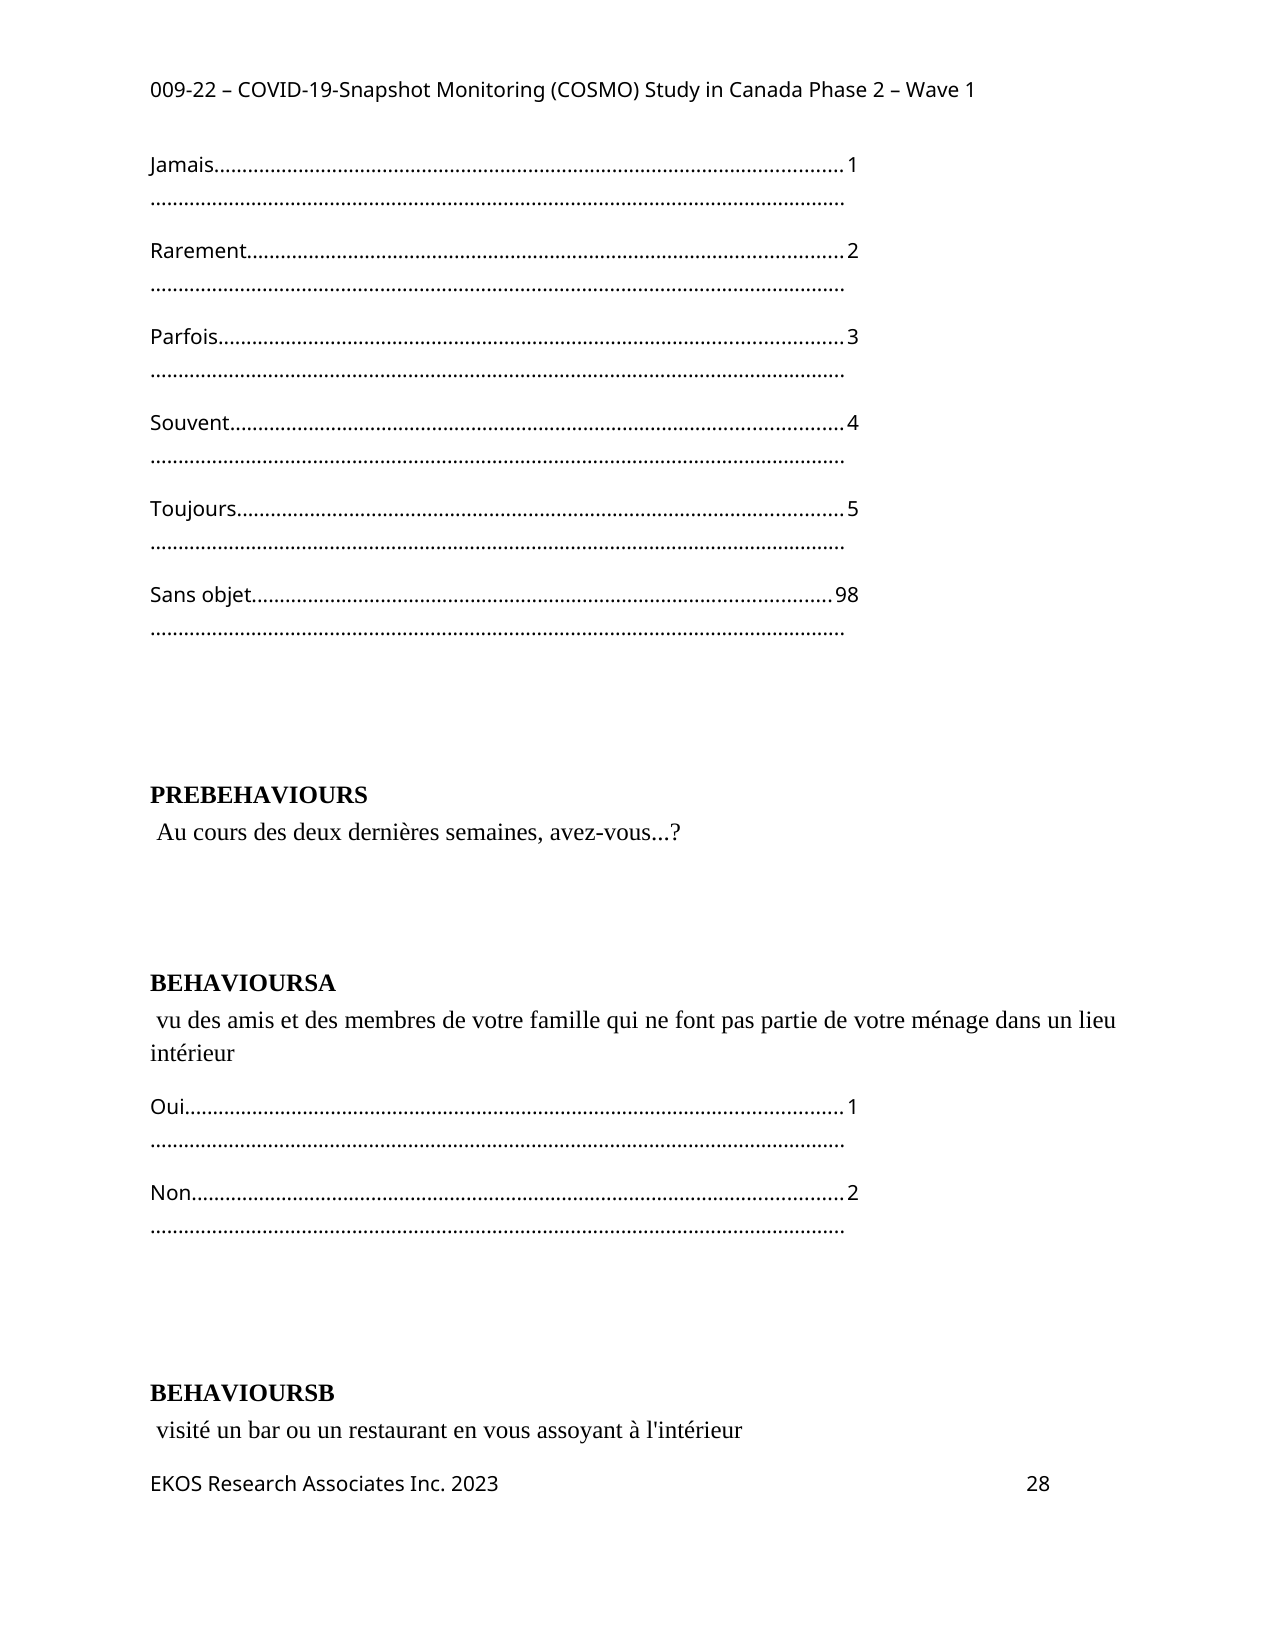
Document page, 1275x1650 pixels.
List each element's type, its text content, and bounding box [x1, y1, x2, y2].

text Toujours 5 [150, 494, 906, 555]
text Souvent 4 [150, 408, 906, 469]
text Parfois 3 [150, 322, 906, 383]
text Rarement 2 [150, 236, 906, 297]
text Non 2 [150, 1178, 906, 1239]
text BEHAVIOURSA [150, 968, 1125, 997]
text Au cours des deux dernières semaines, avez-vous...? [150, 817, 1125, 846]
text BEHAVIOURSB [150, 1378, 1125, 1407]
text Oui 1 [150, 1092, 906, 1153]
text vu des amis et des membres de votre famille qui ne font pas partie de votre ménage dans un lieu intérieur [150, 1005, 1125, 1067]
text PREBEHAVIOURS [150, 780, 1125, 808]
text Sans objet 98 [150, 580, 906, 641]
text visité un bar ou un restaurant en vous assoyant à l'intérieur [150, 1415, 1125, 1444]
text Jamais 1 [150, 150, 906, 211]
